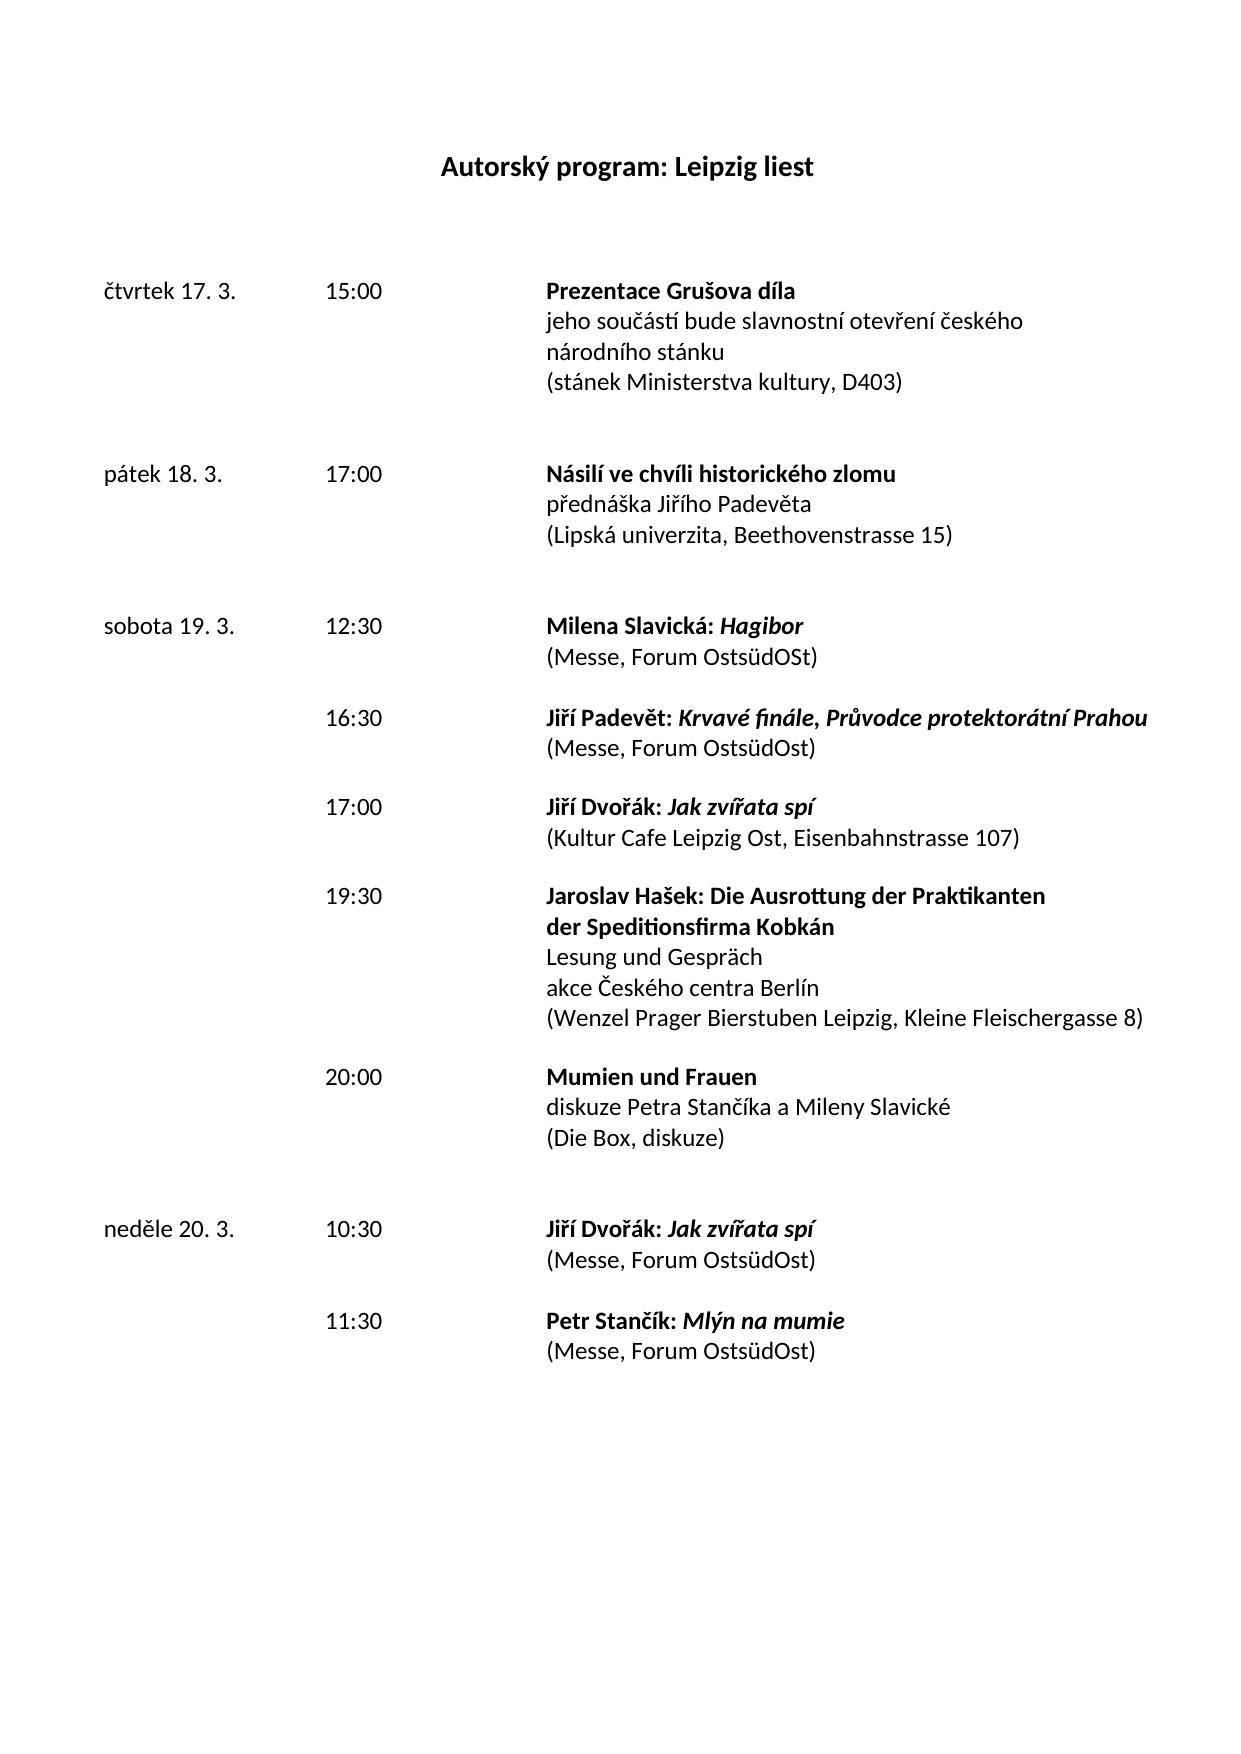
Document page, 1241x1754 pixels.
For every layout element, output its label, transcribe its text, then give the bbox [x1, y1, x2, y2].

text neděle 20. 3. 10:30 Jiří Dvořák: Jak zvířata spí [103, 1213, 1152, 1244]
text (Messe, Forum OstsüdOst) [103, 733, 1152, 763]
text 20:00 Mumien und Frauen [251, 1061, 1152, 1091]
text (Die Box, diskuze) [103, 1122, 1152, 1152]
text 11:30 Petr Stančík: Mlýn na mumie [103, 1305, 1152, 1336]
text (Kultur Cafe Leipzig Ost, Eisenbahnstrasse 107) [103, 822, 1152, 852]
text akce Českého centra Berlín [472, 972, 1152, 1002]
text (Wenzel Prager Bierstuben Leipzig, Kleine Fleischergasse 8) [472, 1002, 1152, 1033]
text der Speditionsfirma Kobkán [472, 911, 1152, 941]
text (Messe, Forum OstsüdOst) [103, 1244, 1152, 1274]
text 16:30 Jiří Padevět: Krvavé finále, Průvodce protektorátní Prahou [103, 702, 1152, 733]
text 17:00 Jiří Dvořák: Jak zvířata spí [103, 791, 1152, 822]
text pátek 18. 3. 17:00 Násilí ve chvíli historického zlomu [103, 458, 1152, 488]
text (Lipská univerzita, Beethovenstrasse 15) [103, 519, 1152, 549]
text 19:30 Jaroslav Hašek: Die Ausrottung der Praktikanten [103, 880, 1152, 911]
text (Messe, Forum OstsüdOst) [103, 1336, 1152, 1366]
text čtvrtek 17. 3. 15:00 Prezentace Grušova díla [103, 275, 1152, 305]
text (stánek Ministerstva kultury, D403) [472, 366, 1152, 397]
text národního stánku [472, 336, 1152, 366]
text Autorský program: Leipzig liest [103, 148, 1152, 183]
text sobota 19. 3. 12:30 Milena Slavická: Hagibor [103, 611, 1152, 641]
text přednáška Jiřího Padevěta [472, 488, 1152, 519]
text jeho součástí bude slavnostní otevření českého [103, 305, 1152, 336]
text (Messe, Forum OstsüdOSt) [103, 641, 1152, 672]
text diskuze Petra Stančíka a Mileny Slavické [472, 1091, 1152, 1122]
text Lesung und Gespräch [472, 941, 1152, 972]
